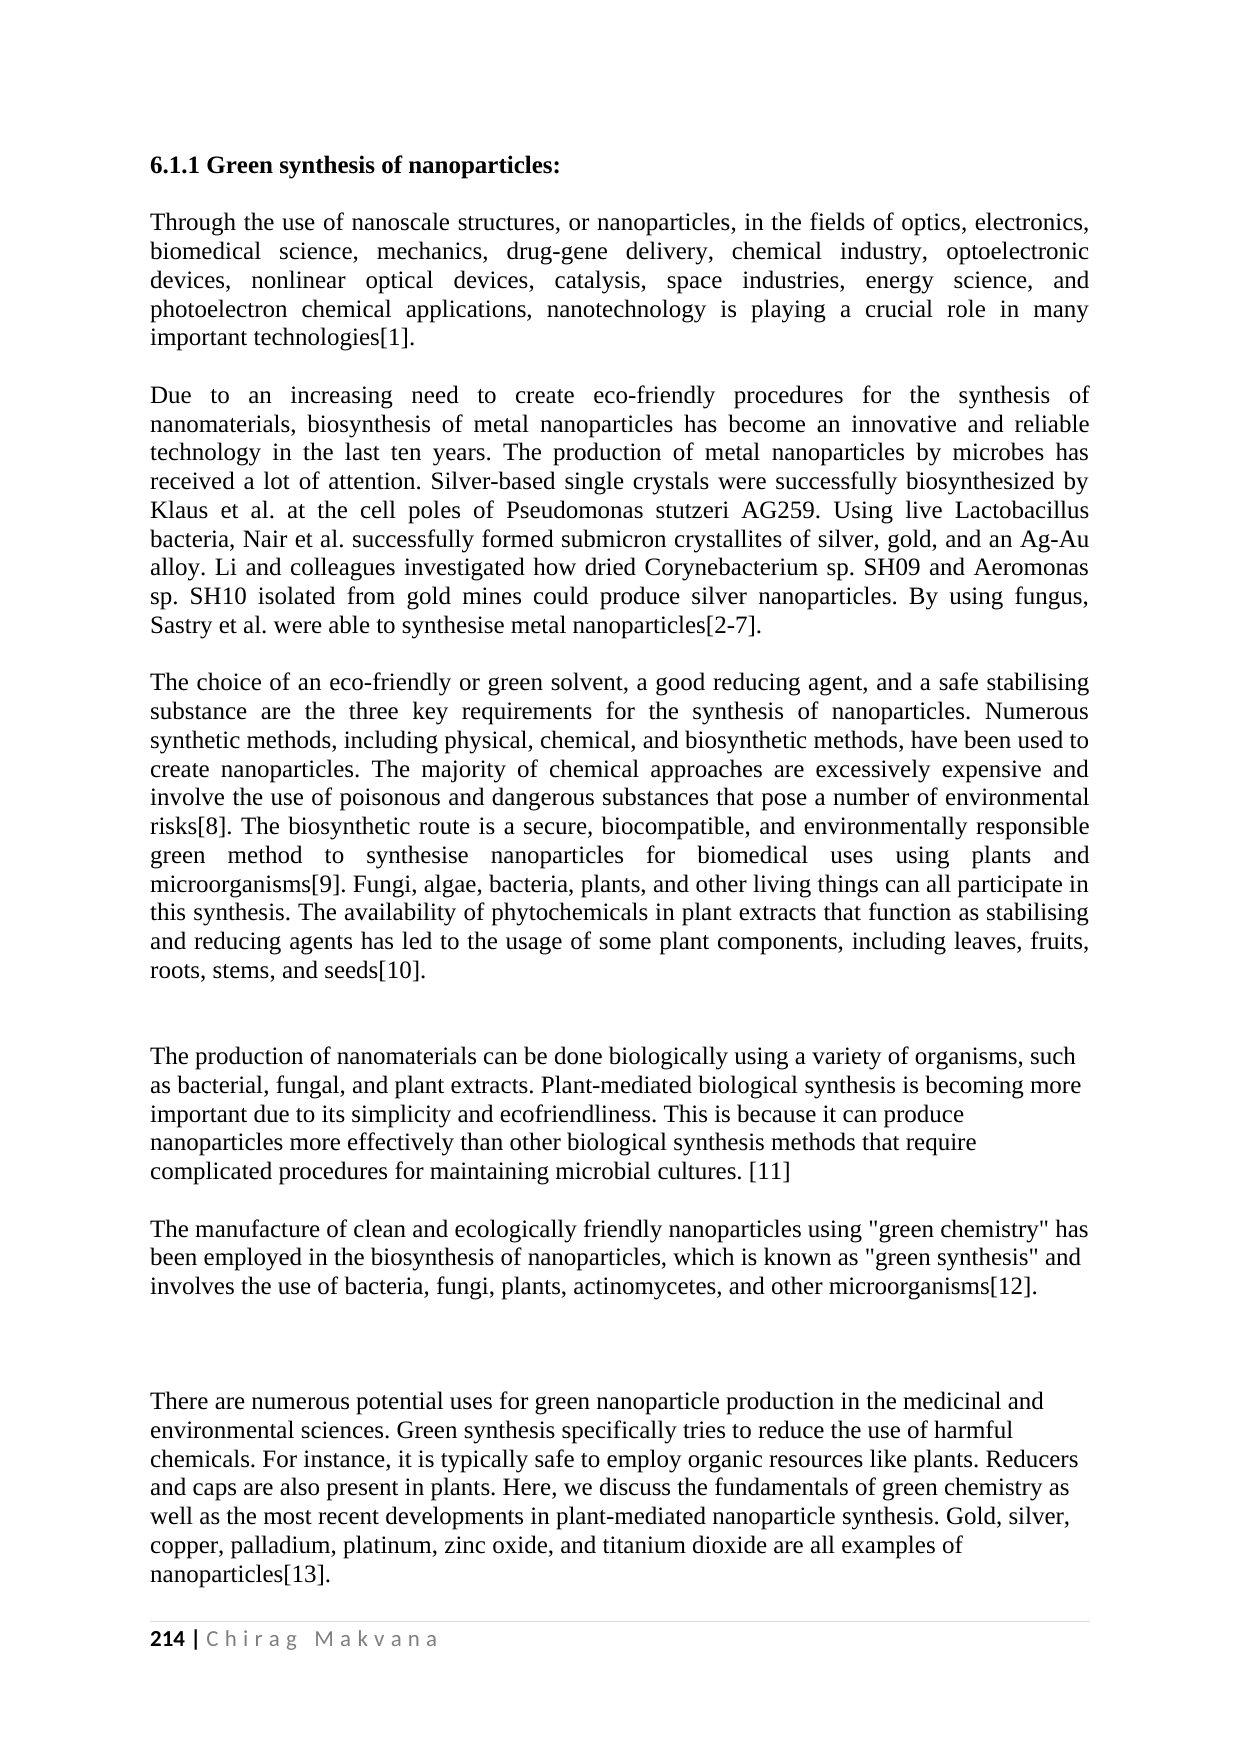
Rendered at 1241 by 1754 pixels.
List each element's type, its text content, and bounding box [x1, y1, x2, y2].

text Through the use of nanoscale structures, or nanoparticles, in the fields of optics, electronics, biomedical science, mechanics, drug-gene delivery, chemical industry, optoelectronic devices, nonlinear optical devices, catalysis, space industries, energy science, and photoelectron chemical applications, nanotechnology is playing a crucial role in many important technologies[1]. [150, 207, 1090, 351]
text There are numerous potential uses for green nanoparticle production in the medicinal and environmental sciences. Green synthesis specifically tries to reduce the use of harmful chemicals. For instance, it is typically safe to employ organic resources like plants. Reducers and caps are also present in plants. Here, we discuss the fundamentals of green chemistry as well as the most recent developments in plant-mediated nanoparticle synthesis. Gold, silver, copper, palladium, platinum, zinc oxide, and titanium dioxide are all examples of nanoparticles[13]. [150, 1386, 1090, 1587]
text The manufacture of clean and ecologically friendly nanoparticles using "green chemistry" has been employed in the biosynthesis of nanoparticles, which is known as "green synthesis" and involves the use of bacteria, fungi, plants, actinomycetes, and other microorganisms[12]. [150, 1214, 1090, 1300]
text The choice of an eco-friendly or green solvent, a good reducing agent, and a safe stabilising substance are the three key requirements for the synthesis of nanoparticles. Numerous synthetic methods, including physical, chemical, and biosynthetic methods, have been used to create nanoparticles. The majority of chemical approaches are excessively expensive and involve the use of poisonous and dangerous substances that pose a number of environmental risks[8]. The biosynthetic route is a secure, biocompatible, and environmentally responsible green method to synthesise nanoparticles for biomedical uses using plants and microorganisms[9]. Fungi, algae, bacteria, plants, and other living things can all participate in this synthesis. The availability of phytochemicals in plant extracts that function as stabilising and reducing agents has led to the usage of some plant components, including leaves, fruits, roots, stems, and seeds[10]. [150, 667, 1090, 984]
text The production of nanomaterials can be done biologically using a variety of organisms, such as bacterial, fungal, and plant extracts. Plant-mediated biological synthesis is becoming more important due to its simplicity and ecofriendliness. This is because it can produce nanoparticles more effectively than other biological synthesis methods that require complicated procedures for maintaining microbial cultures. [11] [150, 1041, 1090, 1185]
text 6.1.1 Green synthesis of nanoparticles: [150, 150, 1090, 179]
text Due to an increasing need to create eco-friendly procedures for the synthesis of nanomaterials, biosynthesis of metal nanoparticles has become an innovative and reliable technology in the last ten years. The production of metal nanoparticles by microbes has received a lot of attention. Silver-based single crystals were successfully biosynthesized by Klaus et al. at the cell poles of Pseudomonas stutzeri AG259. Using live Lactobacillus bacteria, Nair et al. successfully formed submicron crystallites of silver, gold, and an Ag-Au alloy. Li and colleagues investigated how dried Corynebacterium sp. SH09 and Aeromonas sp. SH10 isolated from gold mines could produce silver nanoparticles. By using fungus, Sastry et al. were able to synthesise metal nanoparticles[2-7]. [150, 380, 1090, 639]
